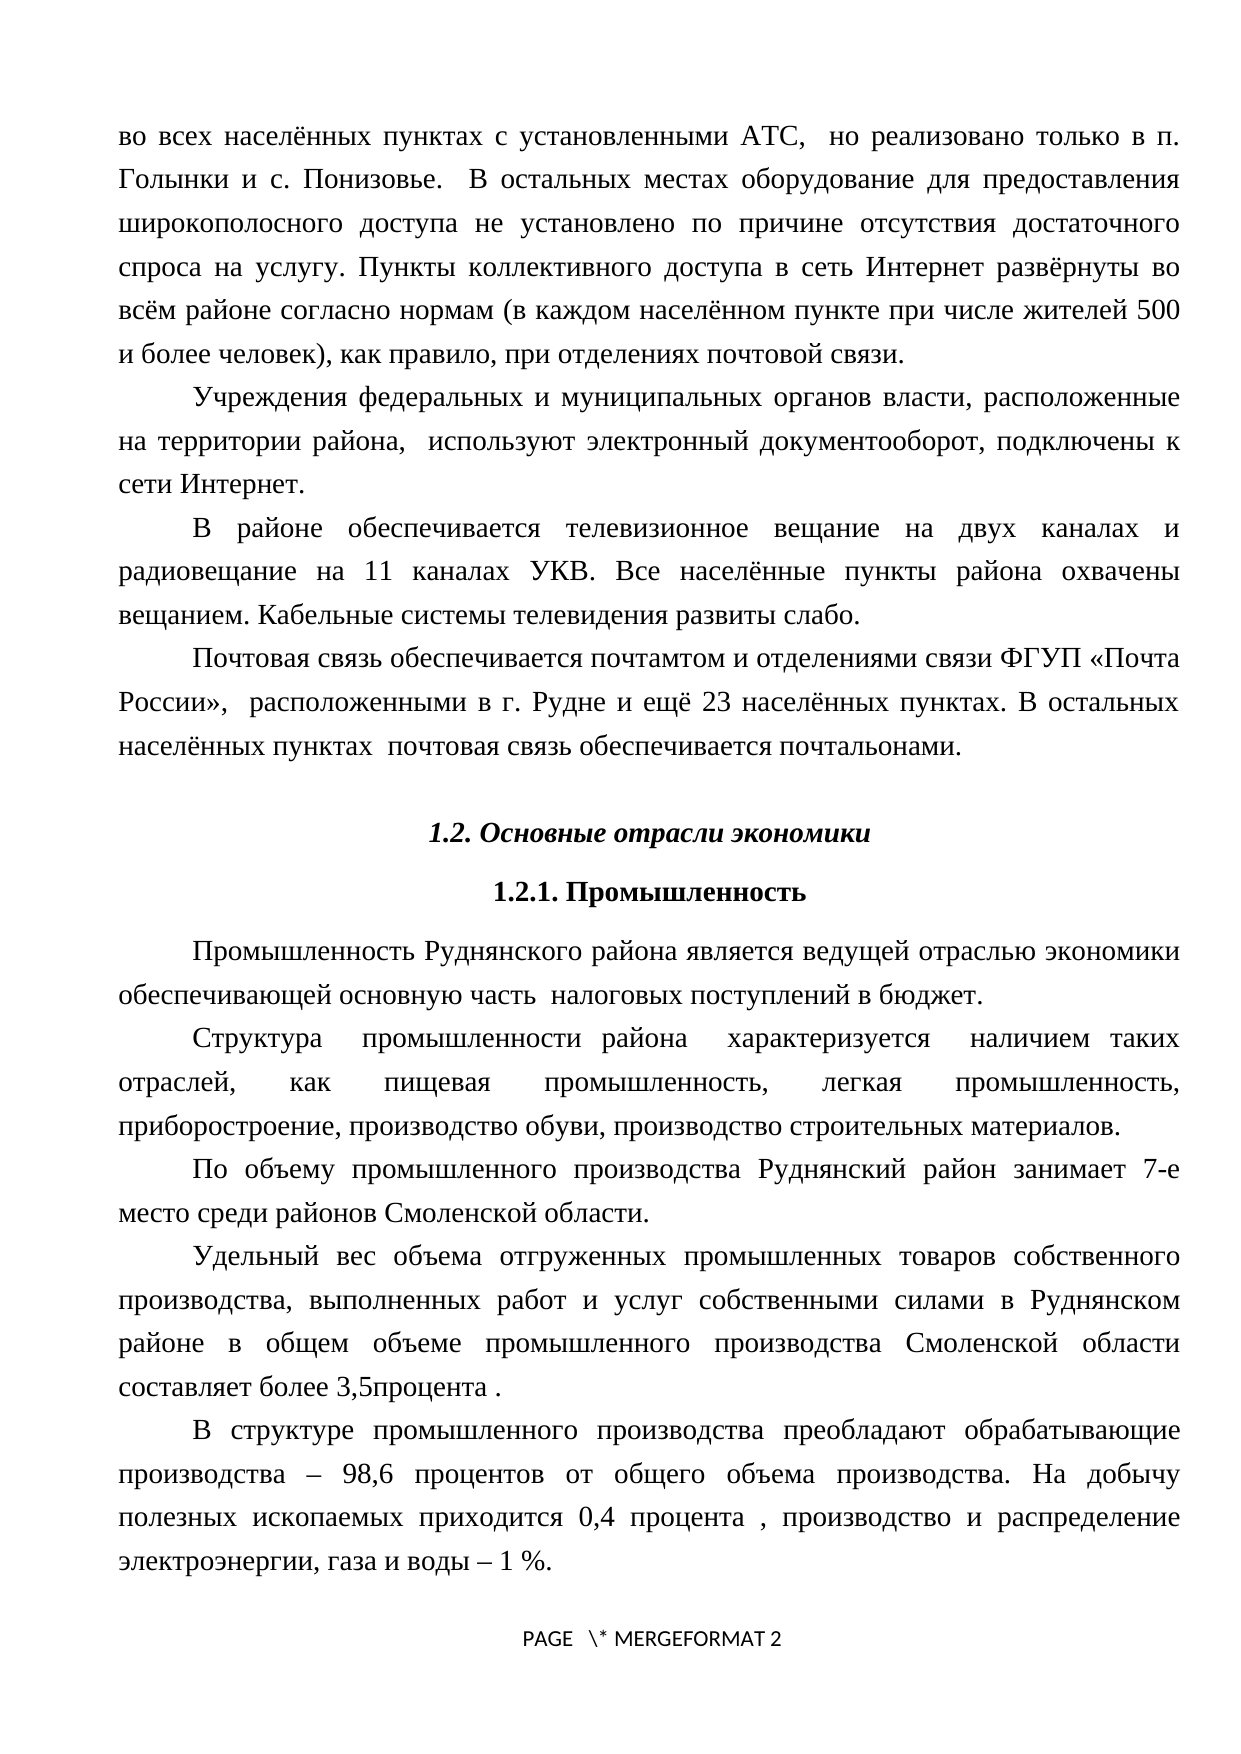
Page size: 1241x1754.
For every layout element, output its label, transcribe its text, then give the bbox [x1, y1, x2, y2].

text Учреждения федеральных и муниципальных органов власти, расположенные на территории района, используют электронный документооборот, подключены к сети Интернет. [118, 379, 1181, 500]
text По объему промышленного производства Руднянский район занимает 7-е место среди районов Смоленской области. [118, 1151, 1181, 1228]
text Удельный вес объема отгруженных промышленных товаров собственного производства, выполненных работ и услуг собственными силами в Руднянском районе в общем объеме промышленного производства Смоленской области составляет более 3,5процента . [118, 1238, 1181, 1402]
text В районе обеспечивается телевизионное вещание на двух каналах и радиовещание на 11 каналах УКВ. Все населённые пункты района охвачены вещанием. Кабельные системы телевидения развиты слабо. [118, 510, 1181, 631]
text Промышленность Руднянского района является ведущей отраслью экономики обеспечивающей основную часть налоговых поступлений в бюджет. [118, 933, 1181, 1011]
text 1.2. Основные отрасли экономики [118, 815, 1181, 848]
text Почтовая связь обеспечивается почтамтом и отделениями связи ФГУП «Почта России», расположенными в г. Рудне и ещё 23 населённых пунктах. В остальных населённых пунктах почтовая связь обеспечивается почтальонами. [118, 641, 1181, 761]
text 1.2.1. Промышленность [118, 874, 1181, 908]
text Структура промышленности района характеризуется наличием таких отраслей, как пищевая промышленность, легкая промышленность, приборостроение, производство обуви, производство строительных материалов. [118, 1021, 1181, 1141]
text В структуре промышленного производства преобладают обрабатывающие производства – 98,6 процентов от общего объема производства. На добычу полезных ископаемых приходится 0,4 процента , производство и распределение электроэнергии, газа и воды – 1 %. [118, 1412, 1181, 1577]
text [118, 118, 1181, 369]
